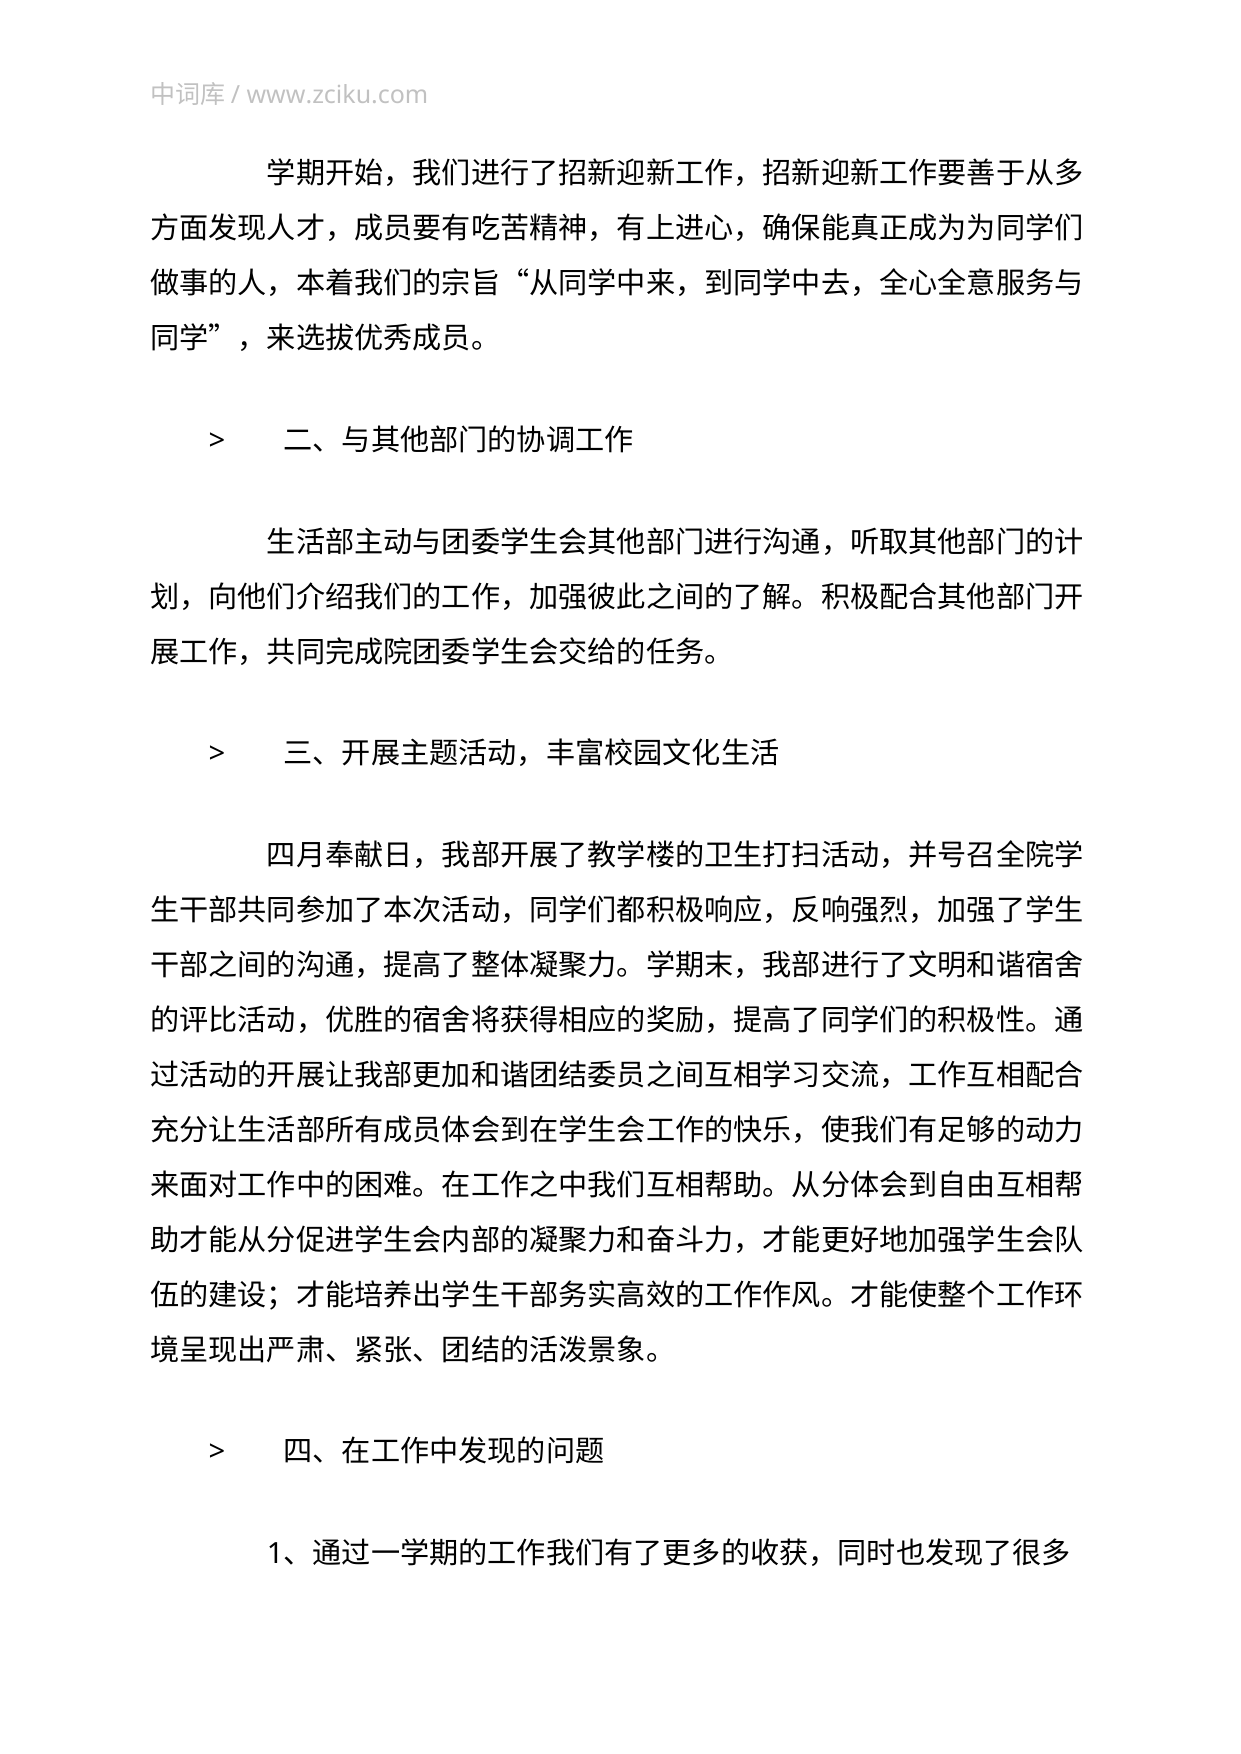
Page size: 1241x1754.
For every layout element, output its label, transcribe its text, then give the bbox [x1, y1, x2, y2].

text 生活部主动与团委学生会其他部门进行沟通，听取其他部门的计划，向他们介绍我们的工作，加强彼此之间的了解。积极配合其他部门开展工作，共同完成院团委学生会交给的任务。 [150, 518, 1090, 671]
text > 四、在工作中发现的问题 [150, 1428, 1090, 1470]
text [150, 1530, 1090, 1572]
text > 二、与其他部门的协调工作 [150, 416, 1090, 459]
text 四月奉献日，我部开展了教学楼的卫生打扫活动，并号召全院学生干部共同参加了本次活动，同学们都积极响应，反响强烈，加强了学生干部之间的沟通，提高了整体凝聚力。学期末，我部进行了文明和谐宿舍的评比活动，优胜的宿舍将获得相应的奖励，提高了同学们的积极性。通过活动的开展让我部更加和谐团结委员之间互相学习交流，工作互相配合充分让生活部所有成员体会到在学生会工作的快乐，使我们有足够的动力来面对工作中的困难。在工作之中我们互相帮助。从分体会到自由互相帮助才能从分促进学生会内部的凝聚力和奋斗力，才能更好地加强学生会队伍的建设；才能培养出学生干部务实高效的工作作风。才能使整个工作环境呈现出严肃、紧张、团结的活泼景象。 [150, 832, 1090, 1368]
text > 三、开展主题活动，丰富校园文化生活 [150, 730, 1090, 772]
text 学期开始，我们进行了招新迎新工作，招新迎新工作要善于从多方面发现人才，成员要有吃苦精神，有上进心，确保能真正成为为同学们做事的人，本着我们的宗旨“从同学中来，到同学中去，全心全意服务与同学”，来选拔优秀成员。 [150, 150, 1090, 357]
